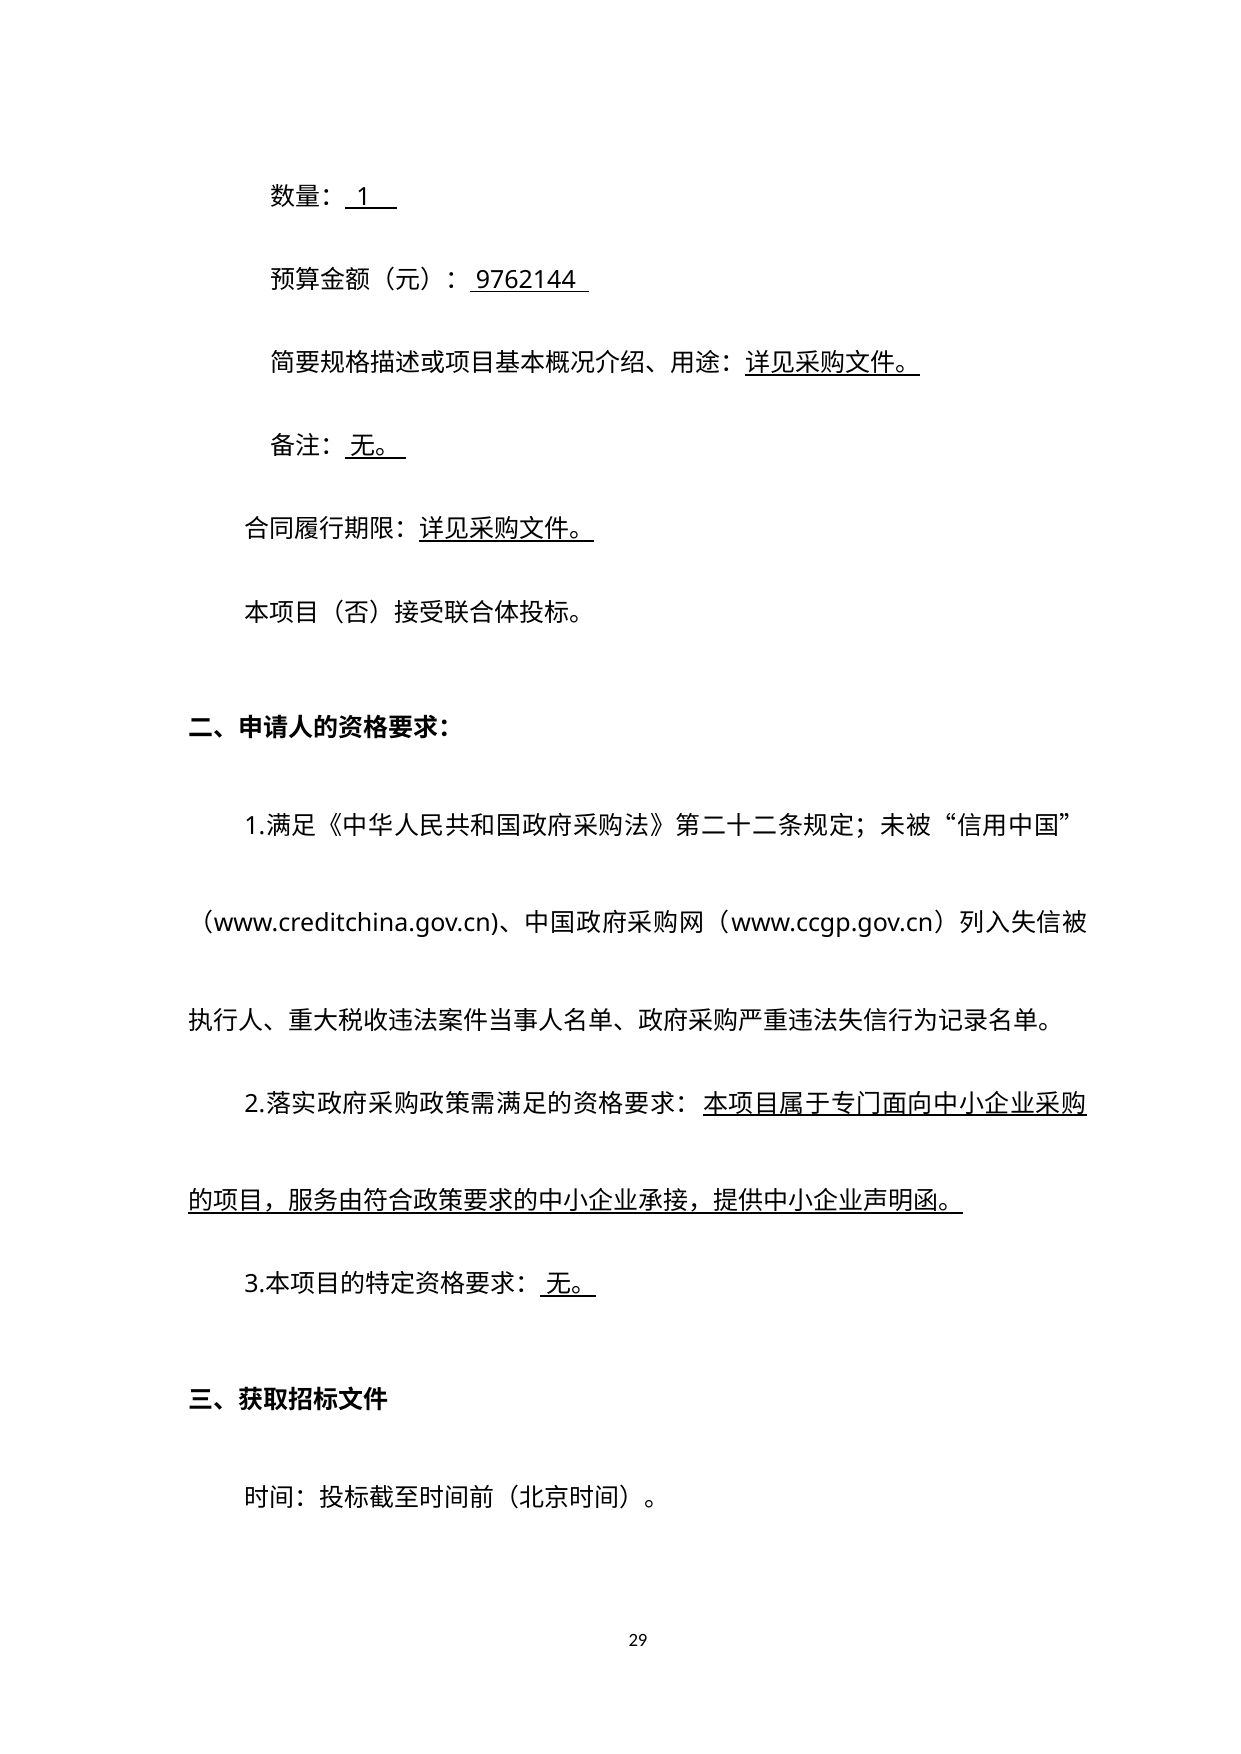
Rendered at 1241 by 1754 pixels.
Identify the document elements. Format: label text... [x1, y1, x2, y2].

text 时间：投标截至时间前（北京时间）。 [188, 1463, 1088, 1528]
text 本项目（否）接受联合体投标。 [188, 578, 1088, 643]
text 预算金额（元）： 9762144 [188, 245, 1088, 310]
text 合同履行期限：详见采购文件。 [188, 494, 1088, 559]
text 1.满足《中华人民共和国政府采购法》第二十二条规定；未被“信用中国”（www.creditchina.gov.cn)、中国政府采购网（www.ccgp.gov.cn）列入失信被执行人、重大税收违法案件当事人名单、政府采购严重违法失信行为记录名单。 [188, 791, 1088, 1051]
text 简要规格描述或项目基本概况介绍、用途：详见采购文件。 [188, 328, 1088, 393]
text 3.本项目的特定资格要求： 无。 [188, 1249, 1088, 1314]
text 备注： 无。 [188, 411, 1088, 476]
text 2.落实政府采购政策需满足的资格要求：本项目属于专门面向中小企业采购的项目，服务由符合政策要求的中小企业承接，提供中小企业声明函。 [188, 1069, 1088, 1231]
text 数量： 1 [188, 162, 1088, 227]
text 三、获取招标文件 [188, 1365, 1088, 1430]
text 二、申请人的资格要求： [188, 693, 1088, 758]
